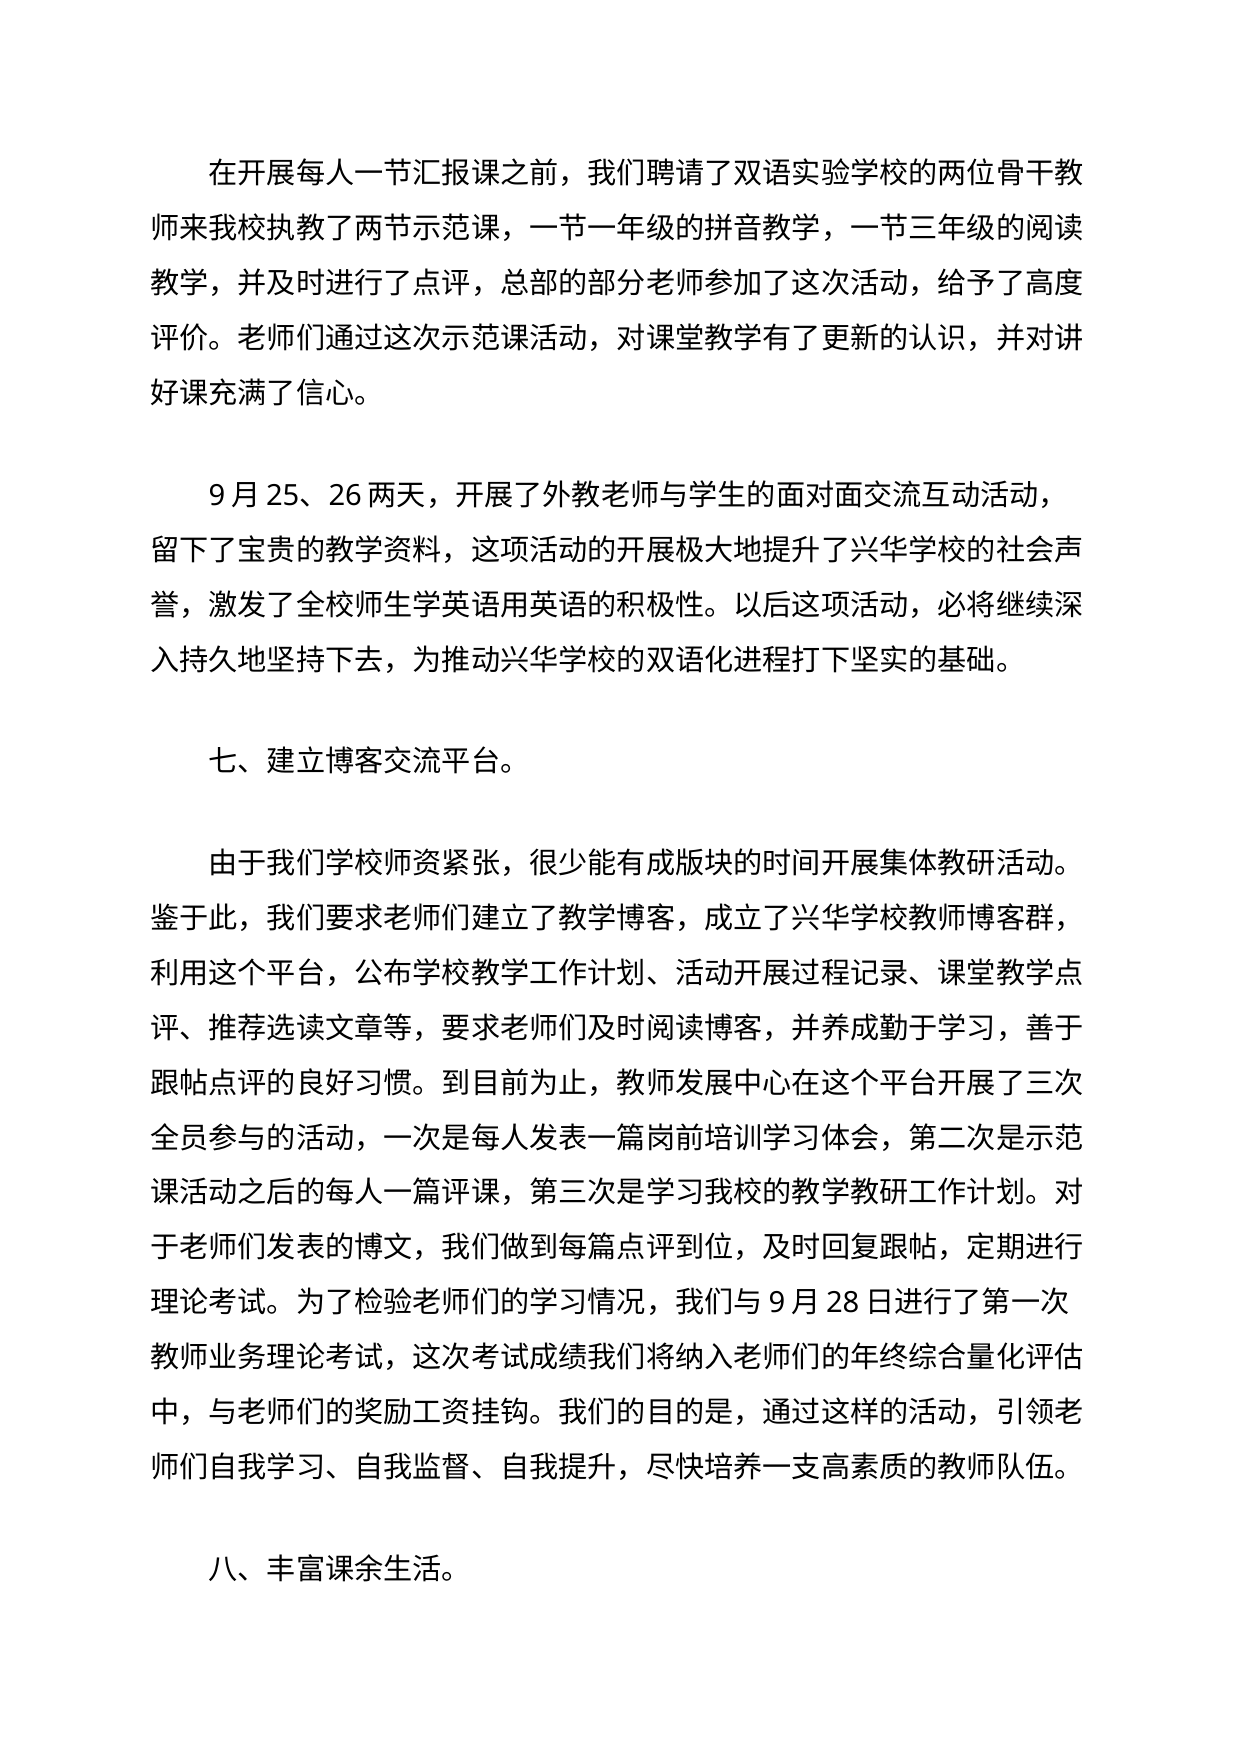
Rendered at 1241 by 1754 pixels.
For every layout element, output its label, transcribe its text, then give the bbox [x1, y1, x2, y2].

text 七、建立博客交流平台。 [150, 738, 1090, 780]
text 在开展每人一节汇报课之前，我们聘请了双语实验学校的两位骨干教师来我校执教了两节示范课，一节一年级的拼音教学，一节三年级的阅读教学，并及时进行了点评，总部的部分老师参加了这次活动，给予了高度评价。老师们通过这次示范课活动，对课堂教学有了更新的认识，并对讲好课充满了信心。 [150, 150, 1090, 412]
text 9月25、26两天，开展了外教老师与学生的面对面交流互动活动，留下了宝贵的教学资料，这项活动的开展极大地提升了兴华学校的社会声誉，激发了全校师生学英语用英语的积极性。以后这项活动，必将继续深入持久地坚持下去，为推动兴华学校的双语化进程打下坚实的基础。 [150, 471, 1090, 678]
text 八、丰富课余生活。 [150, 1545, 1090, 1588]
text 由于我们学校师资紧张，很少能有成版块的时间开展集体教研活动。鉴于此，我们要求老师们建立了教学博客，成立了兴华学校教师博客群，利用这个平台，公布学校教学工作计划、活动开展过程记录、课堂教学点评、推荐选读文章等，要求老师们及时阅读博客，并养成勤于学习，善于跟帖点评的良好习惯。到目前为止，教师发展中心在这个平台开展了三次全员参与的活动，一次是每人发表一篇岗前培训学习体会，第二次是示范课活动之后的每人一篇评课，第三次是学习我校的教学教研工作计划。对于老师们发表的博文，我们做到每篇点评到位，及时回复跟帖，定期进行理论考试。为了检验老师们的学习情况，我们与9月28日进行了第一次教师业务理论考试，这次考试成绩我们将纳入老师们的年终综合量化评估中，与老师们的奖励工资挂钩。我们的目的是，通过这样的活动，引领老师们自我学习、自我监督、自我提升，尽快培养一支高素质的教师队伍。 [150, 840, 1090, 1486]
